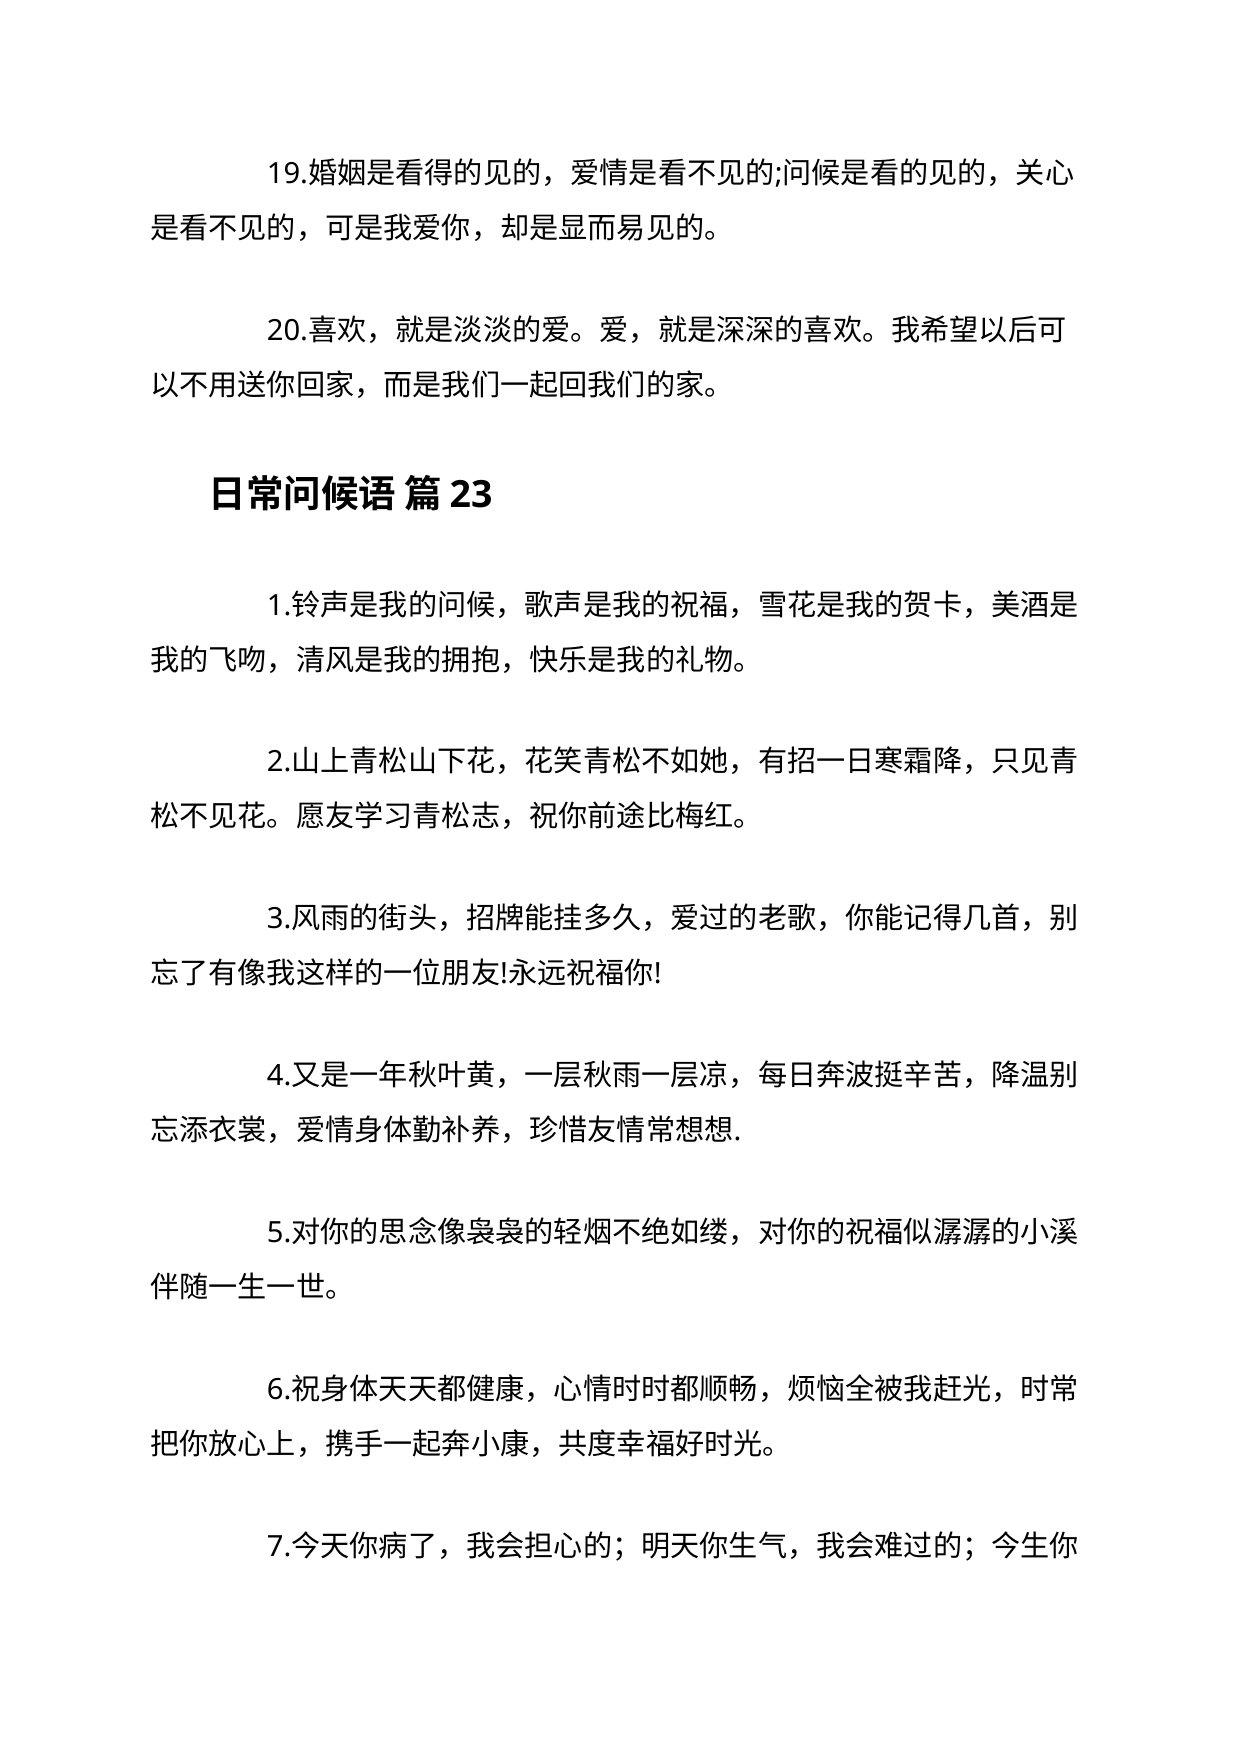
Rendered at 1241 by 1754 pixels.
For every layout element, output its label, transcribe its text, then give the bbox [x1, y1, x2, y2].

text 6.祝身体天天都健康，心情时时都顺畅，烦恼全被我赶光，时常把你放心上，携手一起奔小康，共度幸福好时光。 [150, 1365, 1090, 1463]
text 2.山上青松山下花，花笑青松不如她，有招一日寒霜降，只见青松不见花。愿友学习青松志，祝你前途比梅红。 [150, 738, 1090, 835]
text 3.风雨的街头，招牌能挂多久，爱过的老歌，你能记得几首，别忘了有像我这样的一位朋友!永远祝福你! [150, 895, 1090, 992]
text 20.喜欢，就是淡淡的爱。爱，就是深深的喜欢。我希望以后可以不用送你回家，而是我们一起回我们的家。 [150, 307, 1090, 404]
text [150, 1522, 1090, 1564]
text 19.婚姻是看得的见的，爱情是看不见的;问候是看的见的，关心是看不见的，可是我爱你，却是显而易见的。 [150, 150, 1090, 247]
text 日常问候语 篇23 [150, 463, 1090, 518]
text 1.铃声是我的问候，歌声是我的祝福，雪花是我的贺卡，美酒是我的飞吻，清风是我的拥抱，快乐是我的礼物。 [150, 581, 1090, 678]
text 4.又是一年秋叶黄，一层秋雨一层凉，每日奔波挺辛苦，降温别忘添衣裳，爱情身体勤补养，珍惜友情常想想. [150, 1052, 1090, 1149]
text 5.对你的思念像袅袅的轻烟不绝如缕，对你的祝福似潺潺的小溪伴随一生一世。 [150, 1209, 1090, 1306]
